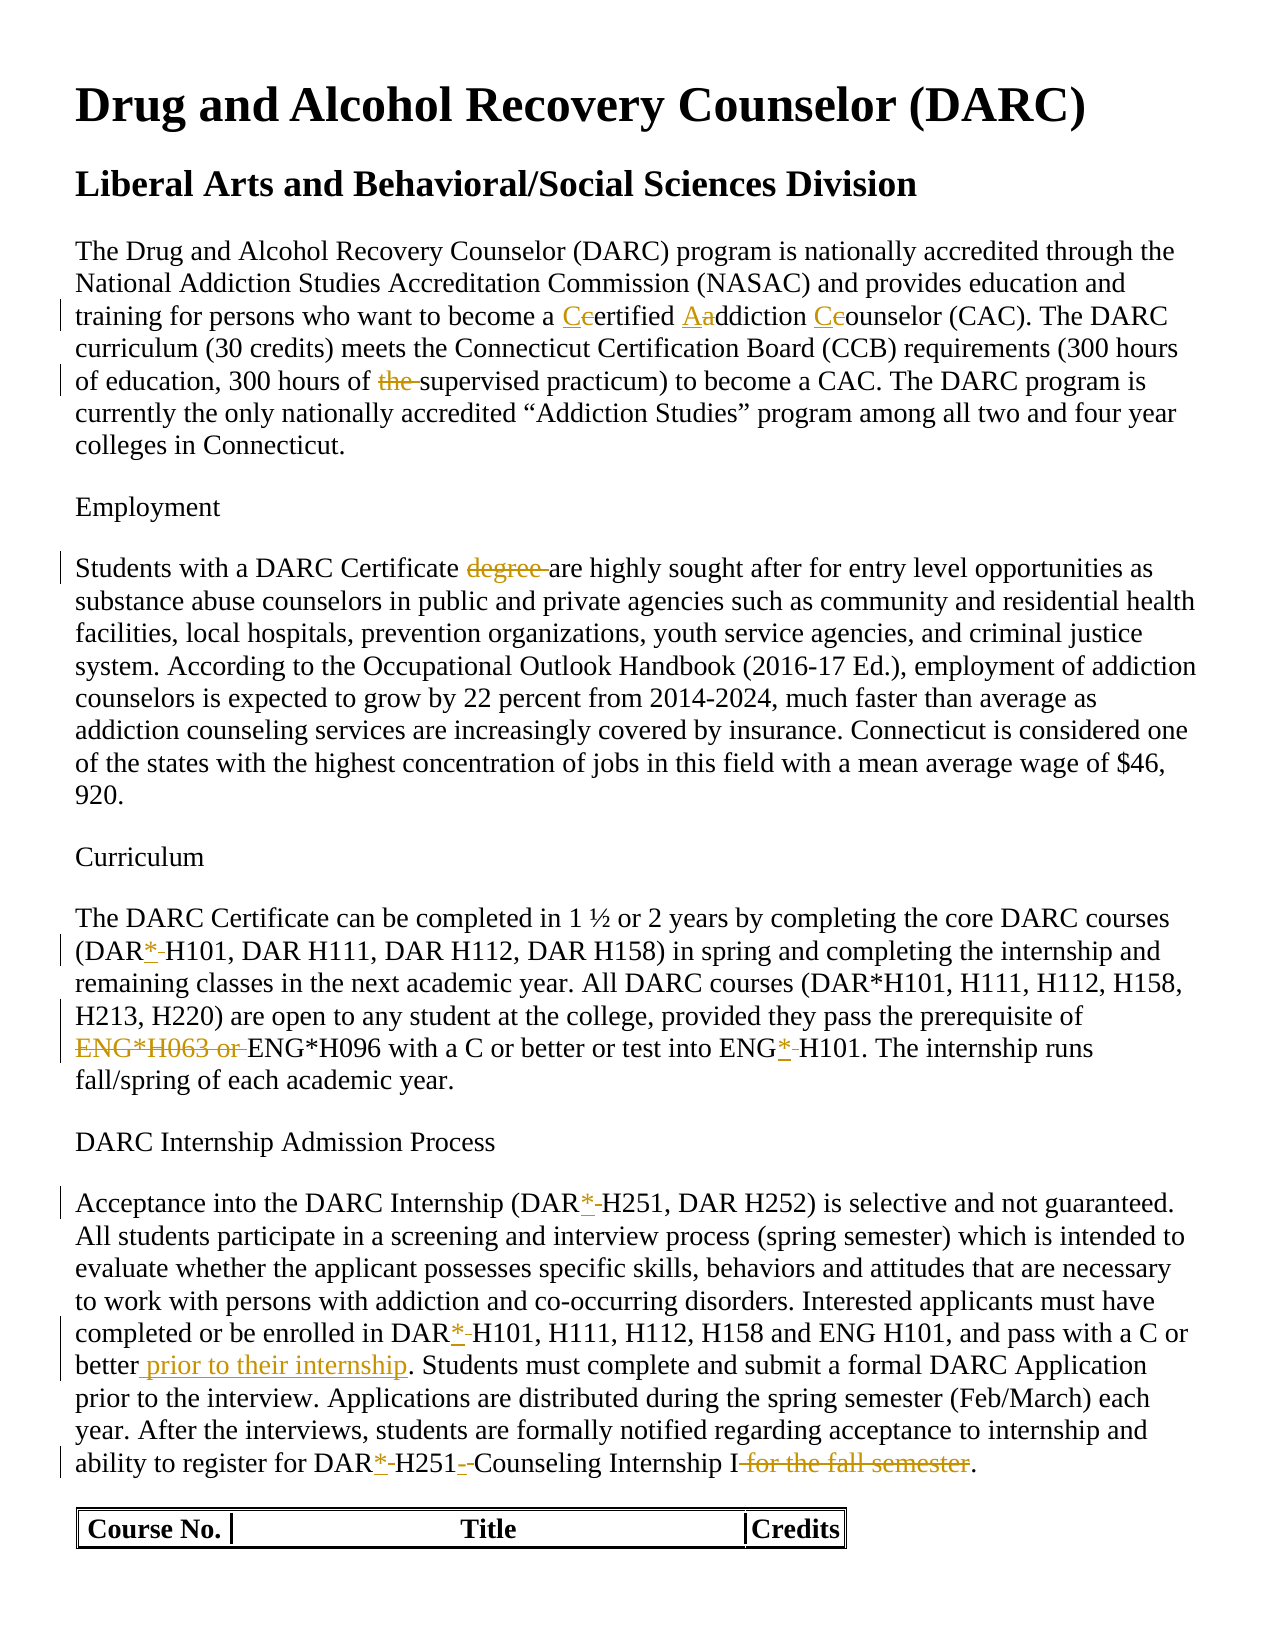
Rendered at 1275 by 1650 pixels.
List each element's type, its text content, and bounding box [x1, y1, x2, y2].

table_header Course No. [79, 1511, 231, 1546]
text The Drug and Alcohol Recovery Counselor (DARC) program is nationally accredited through the National Addiction Studies Accreditation Commission (NASAC) and provides education and training for persons who want to become a ertified ddiction ounselor (CAC). The DARC curriculum (30 credits) meets the Connecticut Certification Board (CCB) requirements (300 hours of education, 300 hours of supervised practicum) to become a CAC. The DARC program is currently the only nationally accredited “Addiction Studies” program among all two and four year colleges in Connecticut. [75, 234, 1200, 461]
text DARC Internship Admission Process [75, 1125, 1200, 1157]
text Students with a DARC Certificate are highly sought after for entry level opportunities as substance abuse counselors in public and private agencies such as community and residential health facilities, local hospitals, prevention organizations, youth service agencies, and criminal justice system. According to the Occupational Outlook Handbook (2016-17 Ed.), employment of addiction counselors is expected to grow by 22 percent from 2014-2024, much faster than average as addiction counseling services are increasingly covered by insurance. Connecticut is considered one of the states with the highest concentration of jobs in this field with a mean average wage of $46, 920. [75, 551, 1200, 811]
text The DARC Certificate can be completed in 1 ½ or 2 years by completing the core DARC courses (DARH101, DAR H111, DAR H112, DAR H158) in spring and completing the internship and remaining classes in the next academic year. All DARC courses (DAR*H101, H111, H112, H158, H213, H220) are open to any student at the college, provided they pass the prerequisite of ENG*H096 with a C or better or test into ENGH101. The internship runs fall/spring of each academic year. [75, 901, 1200, 1096]
text Liberal Arts and Behavioral/Social Sciences Division [75, 162, 1200, 205]
text Employment [75, 490, 1200, 522]
table_header Credits [745, 1511, 844, 1546]
table_header Title [231, 1511, 745, 1546]
text Curriculum [75, 840, 1200, 872]
text Drug and Alcohol Recovery Counselor (DARC) [75, 75, 1200, 132]
text Acceptance into the DARC Internship (DARH251, DAR H252) is selective and not guaranteed. All students participate in a screening and interview process (spring semester) which is intended to evaluate whether the applicant possesses specific skills, behaviors and attitudes that are necessary to work with persons with addiction and co-occurring disorders. Interested applicants must have completed or be enrolled in DARH101, H111, H112, H158 and ENG H101, and pass with a C or better. Students must complete and submit a formal DARC Application prior to the interview. Applications are distributed during the spring semester (Feb/March) each year. After the interviews, students are formally notified regarding acceptance to internship and ability to register for DARH251Counseling Internship I. [75, 1186, 1200, 1478]
